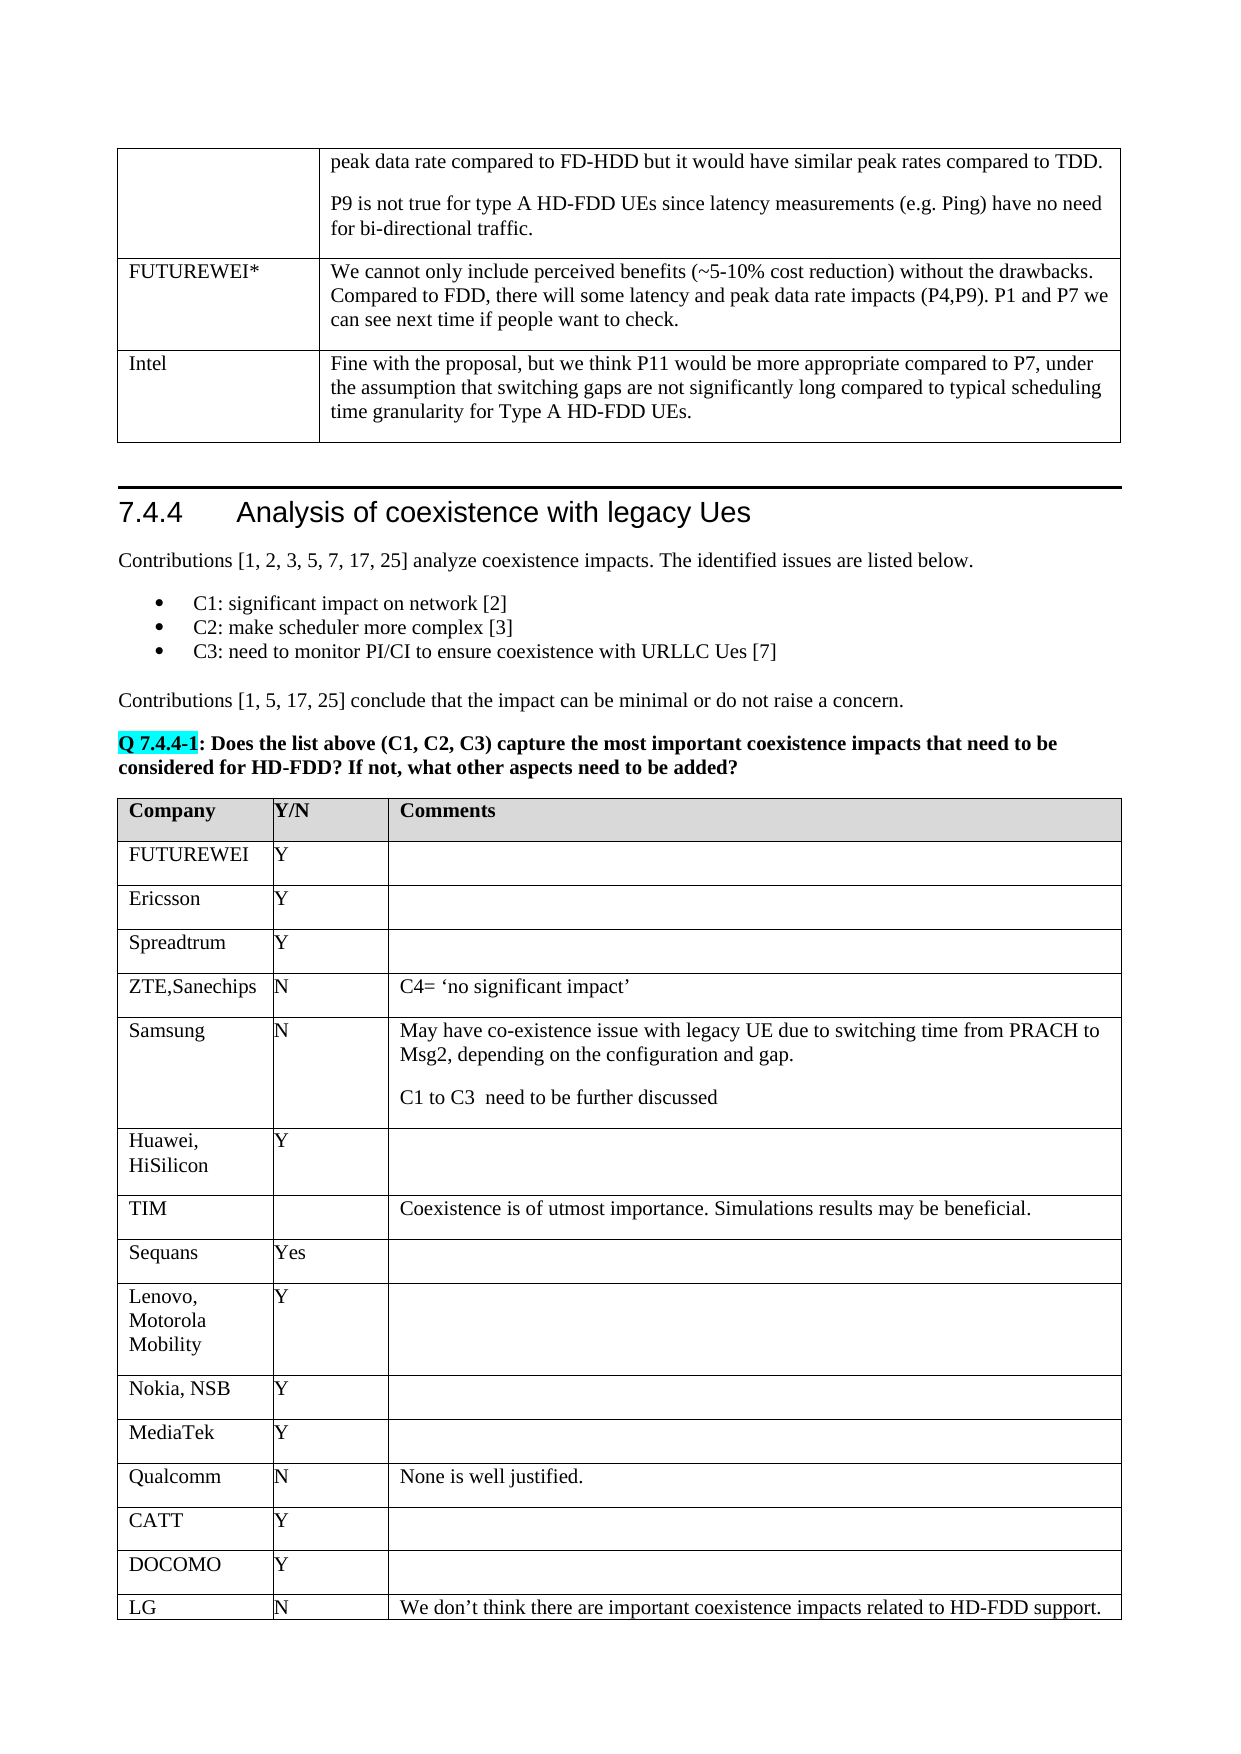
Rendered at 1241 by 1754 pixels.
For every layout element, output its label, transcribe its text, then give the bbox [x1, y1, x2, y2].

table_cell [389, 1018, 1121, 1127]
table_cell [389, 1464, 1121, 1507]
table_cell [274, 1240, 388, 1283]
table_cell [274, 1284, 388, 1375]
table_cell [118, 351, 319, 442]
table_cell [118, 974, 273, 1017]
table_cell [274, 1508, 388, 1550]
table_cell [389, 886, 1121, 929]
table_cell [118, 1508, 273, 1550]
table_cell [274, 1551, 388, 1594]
text Contributions [1, 5, 17, 25] conclude that the impact can be minimal or do not raise a concern. [118, 688, 1122, 712]
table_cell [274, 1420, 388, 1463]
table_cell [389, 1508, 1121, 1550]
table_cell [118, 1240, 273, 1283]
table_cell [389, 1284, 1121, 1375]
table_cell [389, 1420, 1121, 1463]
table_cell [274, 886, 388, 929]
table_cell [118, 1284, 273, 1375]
list C2: make scheduler more complex [3] [156, 614, 1122, 639]
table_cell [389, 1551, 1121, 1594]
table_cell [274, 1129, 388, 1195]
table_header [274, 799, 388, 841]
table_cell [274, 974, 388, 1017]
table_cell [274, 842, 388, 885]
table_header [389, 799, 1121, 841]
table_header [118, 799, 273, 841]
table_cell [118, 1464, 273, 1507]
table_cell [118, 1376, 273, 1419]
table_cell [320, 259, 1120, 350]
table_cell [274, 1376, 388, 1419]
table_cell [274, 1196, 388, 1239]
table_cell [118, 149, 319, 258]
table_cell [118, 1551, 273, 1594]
text Q 7.4.4-1: Does the list above (C1, C2, C3) capture the most important coexistence impacts that need to be considered for HD-FDD? If not, what other aspects need to be added? [118, 731, 1122, 779]
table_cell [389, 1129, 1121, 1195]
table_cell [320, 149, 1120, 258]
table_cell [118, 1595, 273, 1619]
subtitle 7.4.4 Analysis of coexistence with legacy Ues [118, 489, 1122, 529]
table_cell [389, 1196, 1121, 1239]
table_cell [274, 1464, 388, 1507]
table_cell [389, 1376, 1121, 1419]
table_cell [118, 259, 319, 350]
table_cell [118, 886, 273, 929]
text Contributions [1, 2, 3, 5, 7, 17, 25] analyze coexistence impacts. The identified issues are listed below. [118, 548, 1122, 572]
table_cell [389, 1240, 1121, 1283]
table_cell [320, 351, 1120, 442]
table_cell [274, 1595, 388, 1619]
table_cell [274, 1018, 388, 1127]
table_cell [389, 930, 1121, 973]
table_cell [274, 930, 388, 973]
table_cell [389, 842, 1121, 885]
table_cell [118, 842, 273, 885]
list C1: significant impact on network [2] [156, 591, 1122, 614]
list C3: need to monitor PI/CI to ensure coexistence with URLLC Ues [7] [156, 639, 1122, 663]
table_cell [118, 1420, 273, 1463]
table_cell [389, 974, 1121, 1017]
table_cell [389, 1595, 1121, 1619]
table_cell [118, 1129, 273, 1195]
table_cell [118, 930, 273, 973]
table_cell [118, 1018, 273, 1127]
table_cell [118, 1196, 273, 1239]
